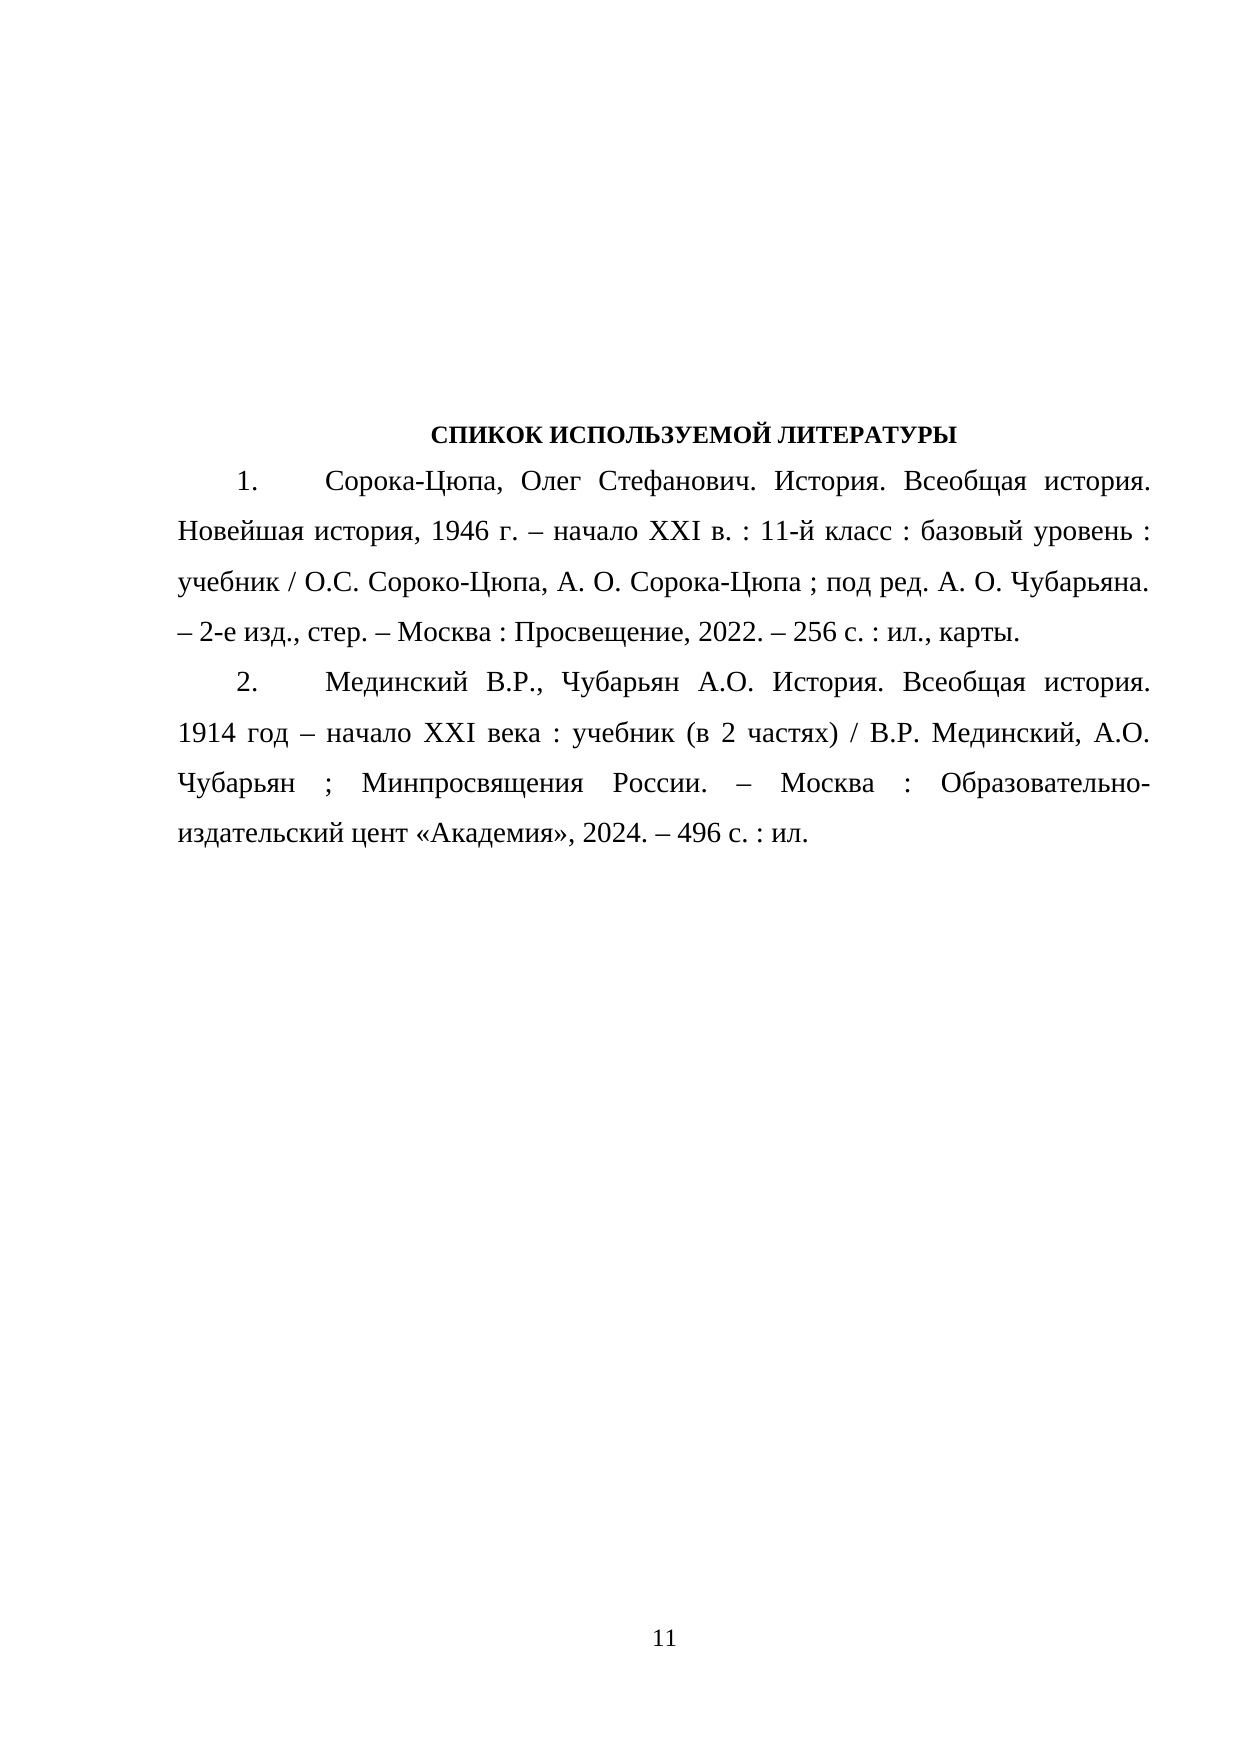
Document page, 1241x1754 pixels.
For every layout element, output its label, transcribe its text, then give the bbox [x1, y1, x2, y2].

text СПИКОК ИСПОЛЬЗУЕМОЙ ЛИТЕРАТУРЫ [177, 420, 1152, 449]
list Мединский В.Р., Чубарьян А.О. История. Всеобщая история. 1914 год – начало ХХI века : учебник (в 2 частях) / В.Р. Мединский, А.О. Чубарьян ; Минпросвящения России. – Москва : Образовательно- издательский цент «Академия», 2024. – 496 с. : ил. [177, 664, 1152, 849]
list Сорока-Цюпа, Олег Стефанович. История. Всеобщая история. Новейшая история, 1946 г. – начало ХХI в. : 11-й класс : базовый уровень : учебник / О.С. Сороко-Цюпа, А. О. Сорока-Цюпа ; под ред. А. О. Чубарьяна. – 2-е изд., стер. – Москва : Просвещение, 2022. – 256 с. : ил., карты. [177, 463, 1152, 648]
